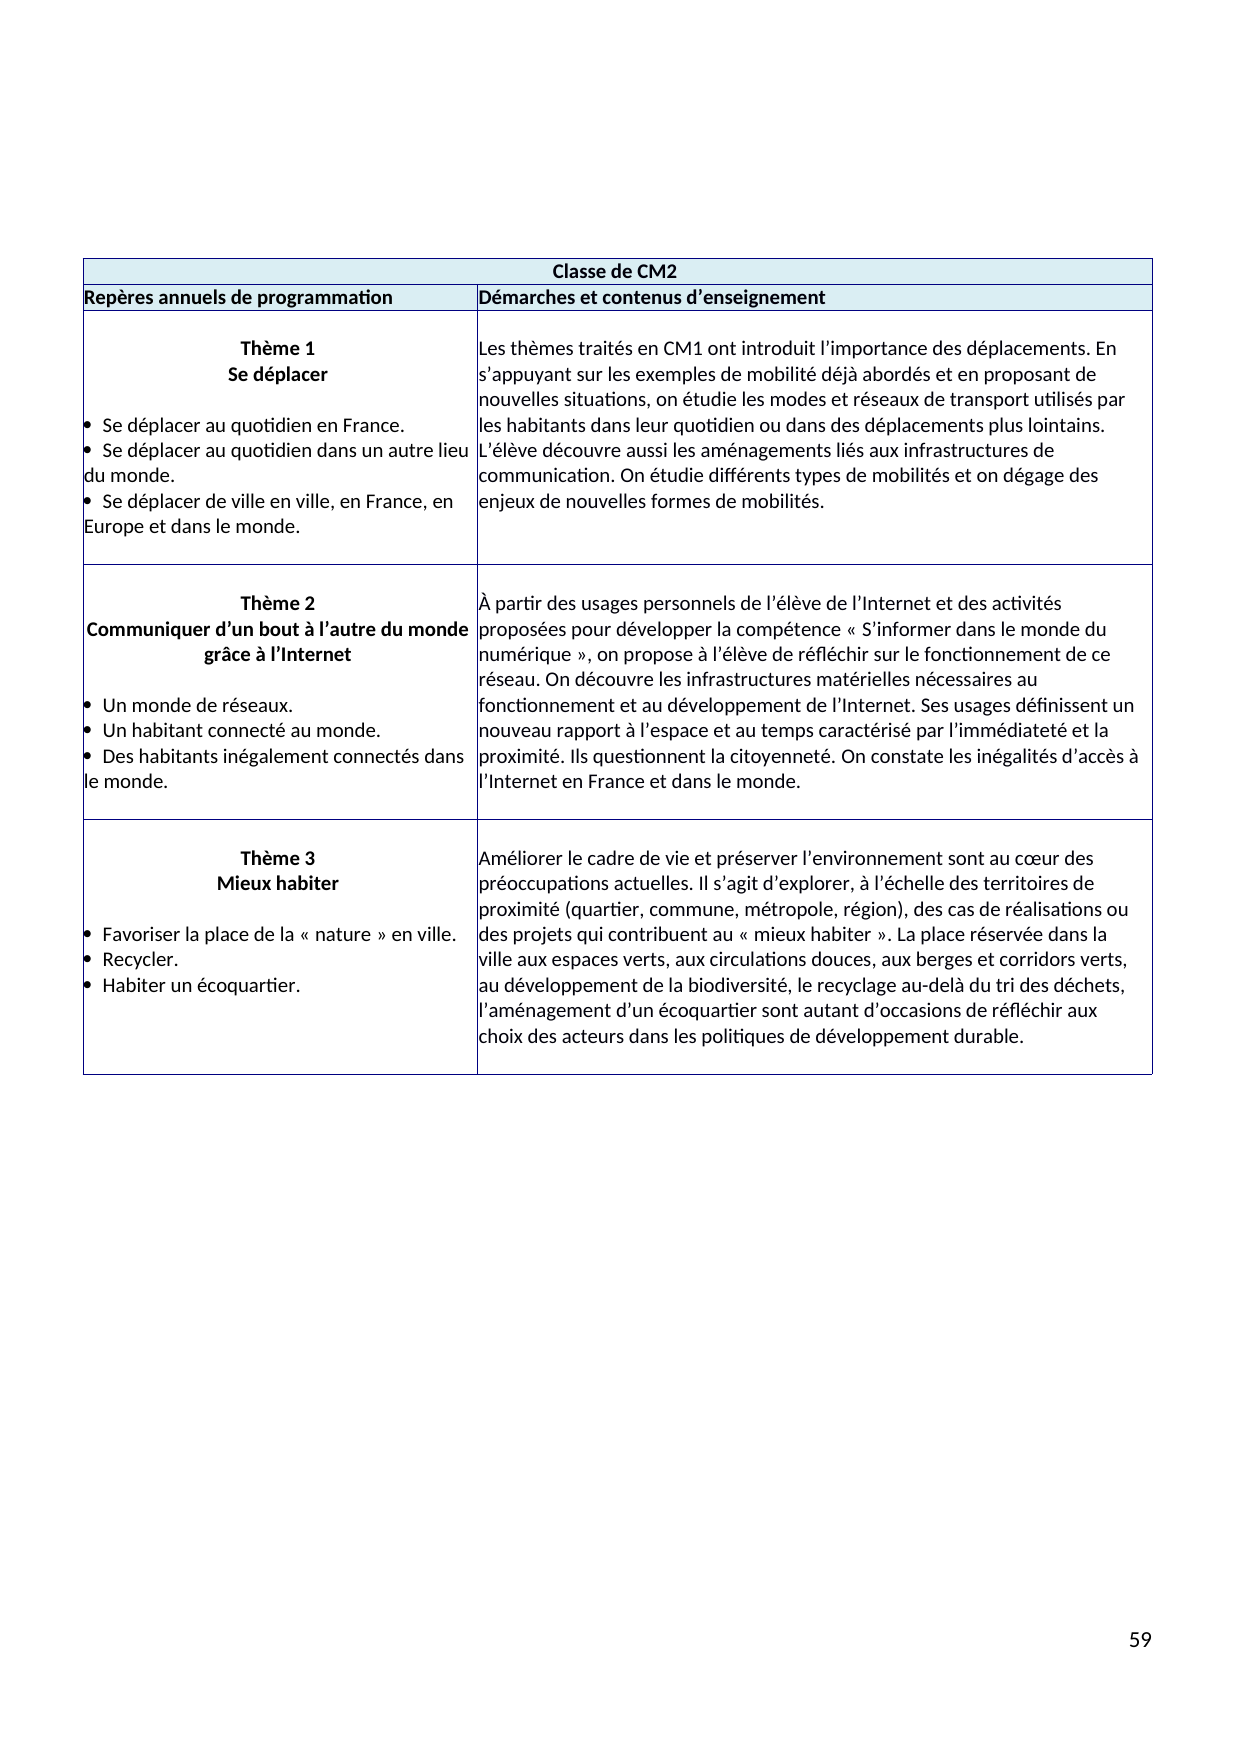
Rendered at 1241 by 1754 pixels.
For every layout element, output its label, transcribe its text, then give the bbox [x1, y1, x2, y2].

table_cell Démarches et contenus d’enseignement [478, 285, 1152, 310]
table_header Classe de CM2 [84, 259, 1152, 284]
table_cell Thème 1 Se déplacer Se déplacer au quotidien en France. Se déplacer au quotidien dans un autre lieu du monde. Se déplacer de ville en ville, en France, en Europe et dans le monde. [84, 311, 477, 564]
table_cell Thème 3 Mieux habiter Favoriser la place de la « nature » en ville. Recycler. Habiter un écoquartier. [84, 820, 477, 1074]
table_cell À partir des usages personnels de l’élève de l’Internet et des activités proposées pour développer la compétence « S’informer dans le monde du numérique », on propose à l’élève de réfléchir sur le fonctionnement de ce réseau. On découvre les infrastructures matérielles nécessaires au fonctionnement et au développement de l’Internet. Ses usages définissent un nouveau rapport à l’espace et au temps caractérisé par l’immédiateté et la proximité. Ils questionnent la citoyenneté. On constate les inégalités d’accès à l’Internet en France et dans le monde. [478, 565, 1152, 819]
table_cell Les thèmes traités en CM1 ont introduit l’importance des déplacements. En s’appuyant sur les exemples de mobilité déjà abordés et en proposant de nouvelles situations, on étudie les modes et réseaux de transport utilisés par les habitants dans leur quotidien ou dans des déplacements plus lointains. L’élève découvre aussi les aménagements liés aux infrastructures de communication. On étudie différents types de mobilités et on dégage des enjeux de nouvelles formes de mobilités. [478, 311, 1152, 564]
table_cell Thème 2 Communiquer d’un bout à l’autre du monde grâce à l’Internet Un monde de réseaux. Un habitant connecté au monde. Des habitants inégalement connectés dans le monde. [84, 565, 477, 819]
table_cell Repères annuels de programmation [84, 285, 477, 310]
table_cell Améliorer le cadre de vie et préserver l’environnement sont au cœur des préoccupations actuelles. Il s’agit d’explorer, à l’échelle des territoires de proximité (quartier, commune, métropole, région), des cas de réalisations ou des projets qui contribuent au « mieux habiter ». La place réservée dans la ville aux espaces verts, aux circulations douces, aux berges et corridors verts, au développement de la biodiversité, le recyclage au-delà du tri des déchets, l’aménagement d’un écoquartier sont autant d’occasions de réfléchir aux choix des acteurs dans les politiques de développement durable. [478, 820, 1152, 1074]
